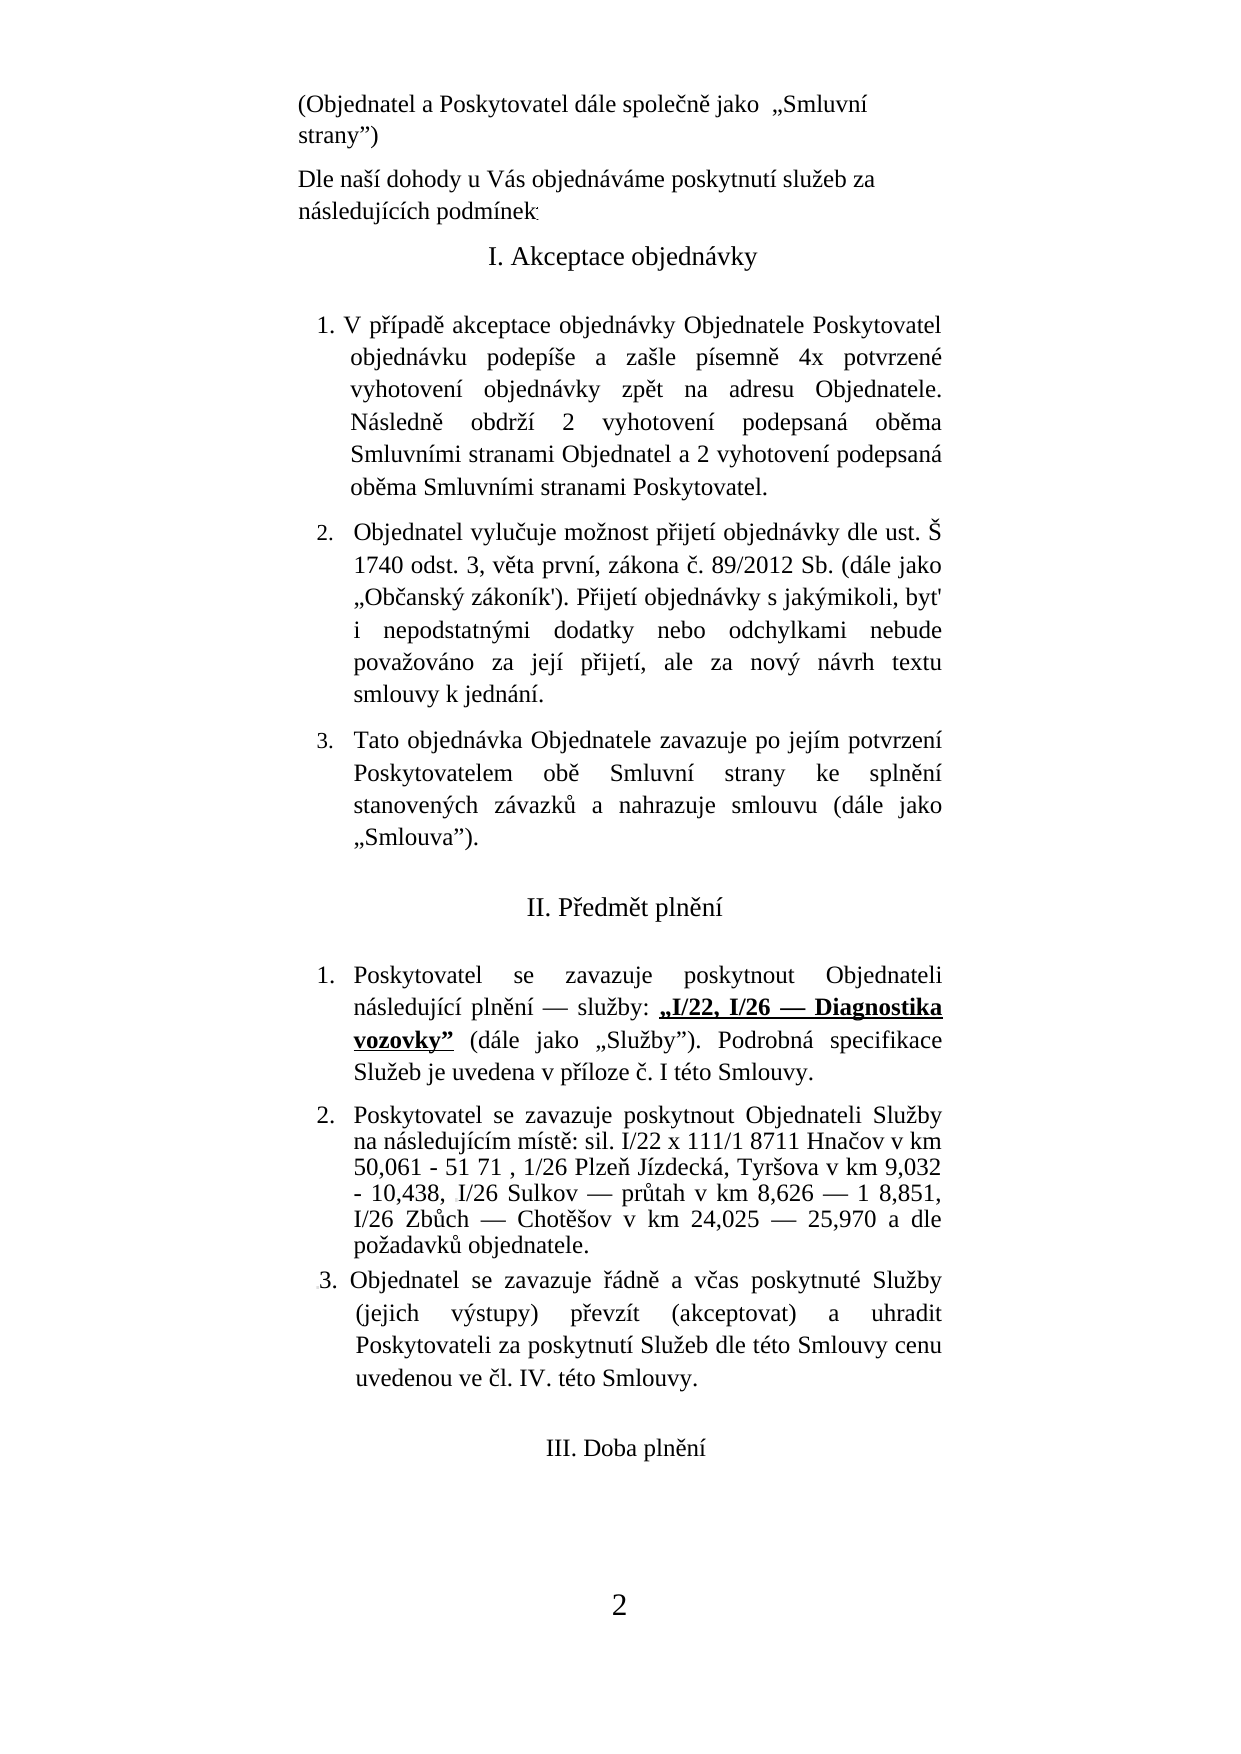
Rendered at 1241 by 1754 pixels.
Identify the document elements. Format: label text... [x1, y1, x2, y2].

text 3. Objednatel se zavazuje řádně a včas poskytnuté Služby (jejich výstupy) převzít (akceptovat) a uhradit Poskytovateli za poskytnutí Služeb dle této Smlouvy cenu uvedenou ve čl. IV. této Smlouvy. [316, 1265, 942, 1391]
list Tato objednávka Objednatele zavazuje po jejím potvrzení Poskytovatelem obě Smluvní strany ke splnění stanovených závazků a nahrazuje smlouvu (dále jako „Smlouva”). [316, 725, 942, 851]
text Dle naší dohody u Vás objednáváme poskytnutí služeb za následujících podmínek [298, 164, 944, 225]
text 1. V případě akceptace objednávky Objednatele Poskytovatel objednávku podepíše a zašle písemně 4x potvrzené vyhotovení objednávky zpět na adresu Objednatele. Následně obdrží 2 vyhotovení podepsaná oběma Smluvními stranami Objednatel a 2 vyhotovení podepsaná oběma Smluvními stranami Poskytovatel. [316, 310, 942, 501]
text I. Akceptace objednávky [418, 241, 827, 272]
list Poskytovatel se zavazuje poskytnout Objednateli Služby na následujícím místě: sil. I/22 x 111/1 8711 Hnačov v km 50,061 - 51 71 , 1/26 Plzeň Jízdecká, Tyršova v km 9,032 - 10,438, I/26 Sulkov — průtah v km 8,626 — 1 8,851, I/26 Zbůch — Chotěšov v km 24,025 — 25,970 a dle požadavků objednatele. [316, 1103, 942, 1258]
list Poskytovatel se zavazuje poskytnout Objednateli následující plnění — služby: „I/22, I/26 — Diagnostika vozovky” (dále jako „Služby”). Podrobná specifikace Služeb je uvedena v příloze č. I této Smlouvy. [316, 960, 942, 1086]
text III. Doba plnění [307, 1433, 944, 1461]
text (Objednatel a Poskytovatel dále společně jako „Smluvní strany”) [298, 89, 944, 149]
list Objednatel vylučuje možnost přijetí objednávky dle ust. Š 1740 odst. 3, věta první, zákona č. 89/2012 Sb. (dále jako „Občanský zákoník'). Přijetí objednávky s jakýmikoli, byt' i nepodstatnými dodatky nebo odchylkami nebude považováno za její přijetí, ale za nový návrh textu smlouvy k jednání. [316, 517, 942, 708]
text II. Předmět plnění [418, 891, 831, 922]
